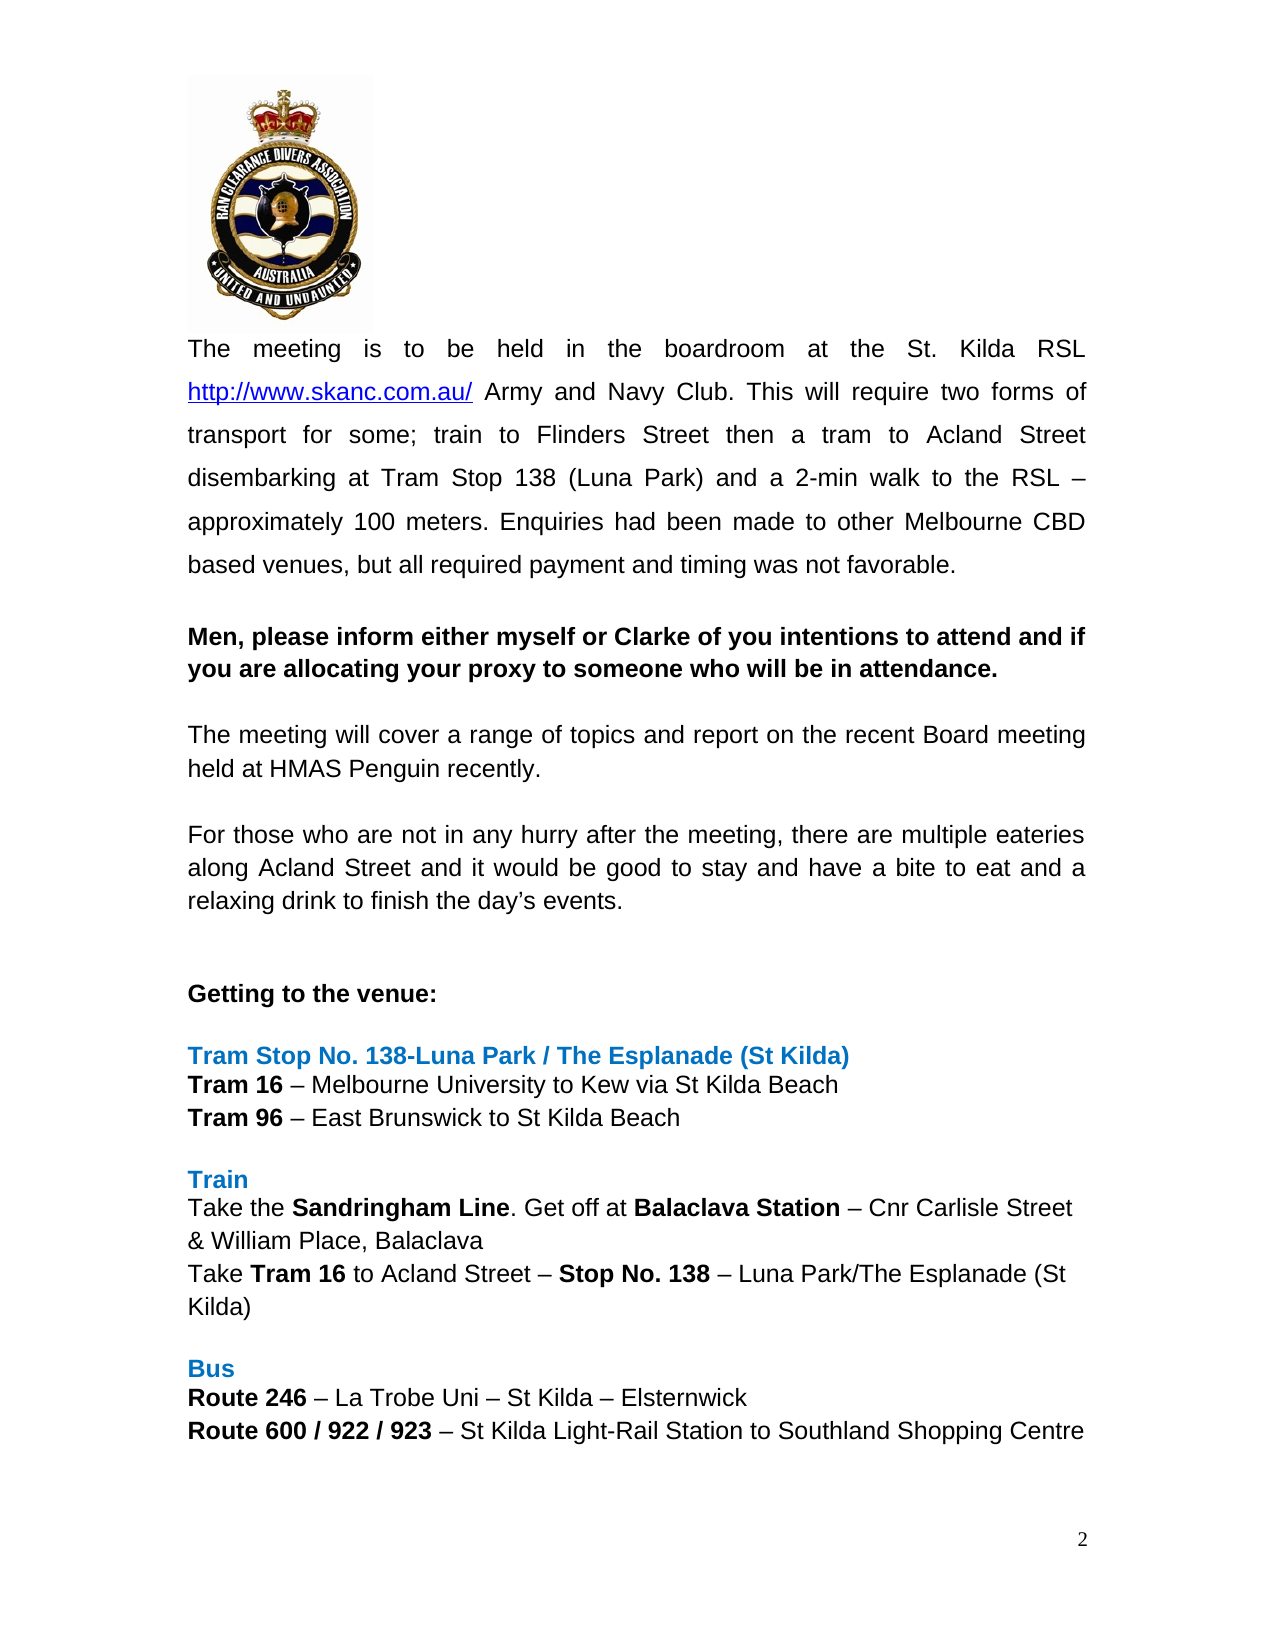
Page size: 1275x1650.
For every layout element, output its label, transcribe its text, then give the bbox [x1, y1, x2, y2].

text Men, please inform either myself or Clarke of you intentions to attend and if you are allocating your proxy to someone who will be in attendance. [187, 621, 1087, 683]
text The meeting will cover a range of topics and report on the recent Board meeting held at HMAS Penguin recently. [187, 721, 1087, 782]
text Train [187, 1164, 1087, 1193]
text The meeting is to be held in the boardroom at the St. Kilda RSL http://www.skanc.com.au/ Army and Navy Club. This will require two forms of transport for some; train to Flinders Street then a tram to Acland Street disembarking at Tram Stop 138 (Luna Park) and a 2-min walk to the RSL – approximately 100 meters. Enquiries had been made to other Melbourne CBD based venues, but all required payment and timing was not favorable. [187, 334, 1087, 578]
text For those who are not in any hurry after the meeting, there are multiple eateries along Acland Street and it would be good to stay and have a bite to eat and a relaxing drink to finish the day’s events. [187, 819, 1087, 914]
text Tram Stop No. 138-Luna Park / The Esplanade (St Kilda) [187, 1041, 1087, 1070]
text Take the Sandringham Line. Get off at Balaclava Station – Cnr Carlisle Street & William Place, Balaclava Take Tram 16 to Acland Street – Stop No. 138 – Luna Park/The Esplanade (St Kilda) [187, 1193, 1087, 1321]
text Getting to the venue: [187, 979, 1087, 1008]
text Bus [187, 1354, 1087, 1383]
picture [187, 75, 374, 334]
text Tram 16 – Melbourne University to Kew via St Kilda Beach Tram 96 – East Brunswick to St Kilda Beach [187, 1070, 1087, 1132]
